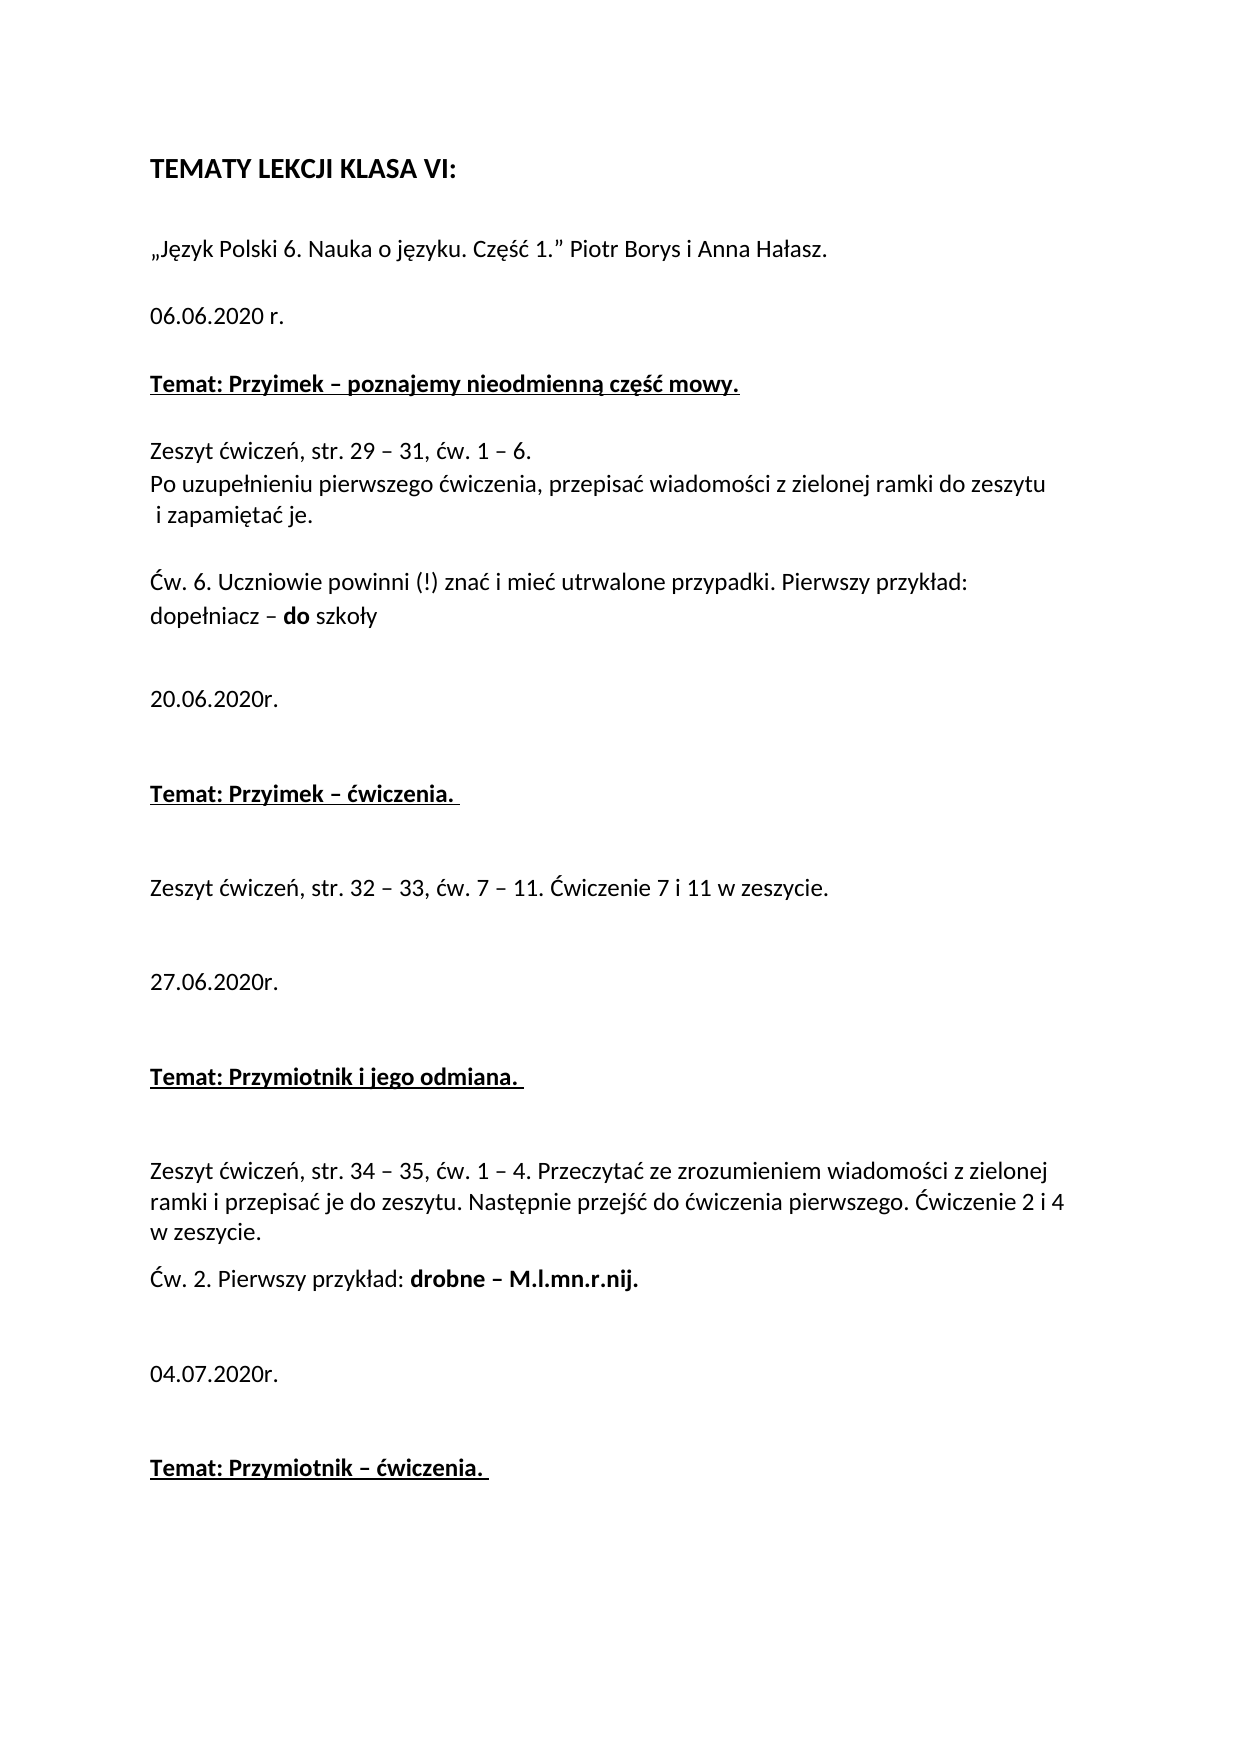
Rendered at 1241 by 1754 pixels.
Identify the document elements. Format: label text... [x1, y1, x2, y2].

text 04.07.2020r. [150, 1358, 1090, 1388]
text Ćw. 2. Pierwszy przykład: drobne – M.l.mn.r.nij. [150, 1263, 1090, 1294]
text Zeszyt ćwiczeń, str. 32 – 33, ćw. 7 – 11. Ćwiczenie 7 i 11 w zeszycie. [150, 872, 1090, 903]
text Zeszyt ćwiczeń, str. 34 – 35, ćw. 1 – 4. Przeczytać ze zrozumieniem wiadomości z zielonej ramki i przepisać je do zeszytu. Następnie przejść do ćwiczenia pierwszego. Ćwiczenie 2 i 4 w zeszycie. [150, 1155, 1090, 1247]
text Zeszyt ćwiczeń, str. 29 – 31, ćw. 1 – 6. [150, 435, 1090, 466]
text Po uzupełnieniu pierwszego ćwiczenia, przepisać wiadomości z zielonej ramki do zeszytu i zapamiętać je. [150, 469, 1090, 530]
text Temat: Przyimek – ćwiczenia. [150, 778, 1090, 808]
text TEMATY LEKCJI KLASA VI: [150, 150, 1090, 186]
text dopełniacz – do szkoły [150, 600, 1090, 631]
text „Język Polski 6. Nauka o języku. Część 1.” Piotr Borys i Anna Hałasz. [150, 233, 1090, 264]
text Temat: Przyimek – poznajemy nieodmienną część mowy. [150, 368, 1090, 398]
text 06.06.2020 r. [150, 300, 1090, 331]
text 27.06.2020r. [150, 966, 1090, 997]
text Temat: Przymiotnik i jego odmiana. [150, 1061, 1090, 1091]
text Ćw. 6. Uczniowie powinni (!) znać i mieć utrwalone przypadki. Pierwszy przykład: [150, 566, 1090, 597]
text 20.06.2020r. [150, 683, 1090, 714]
text Temat: Przymiotnik – ćwiczenia. [150, 1452, 1090, 1483]
